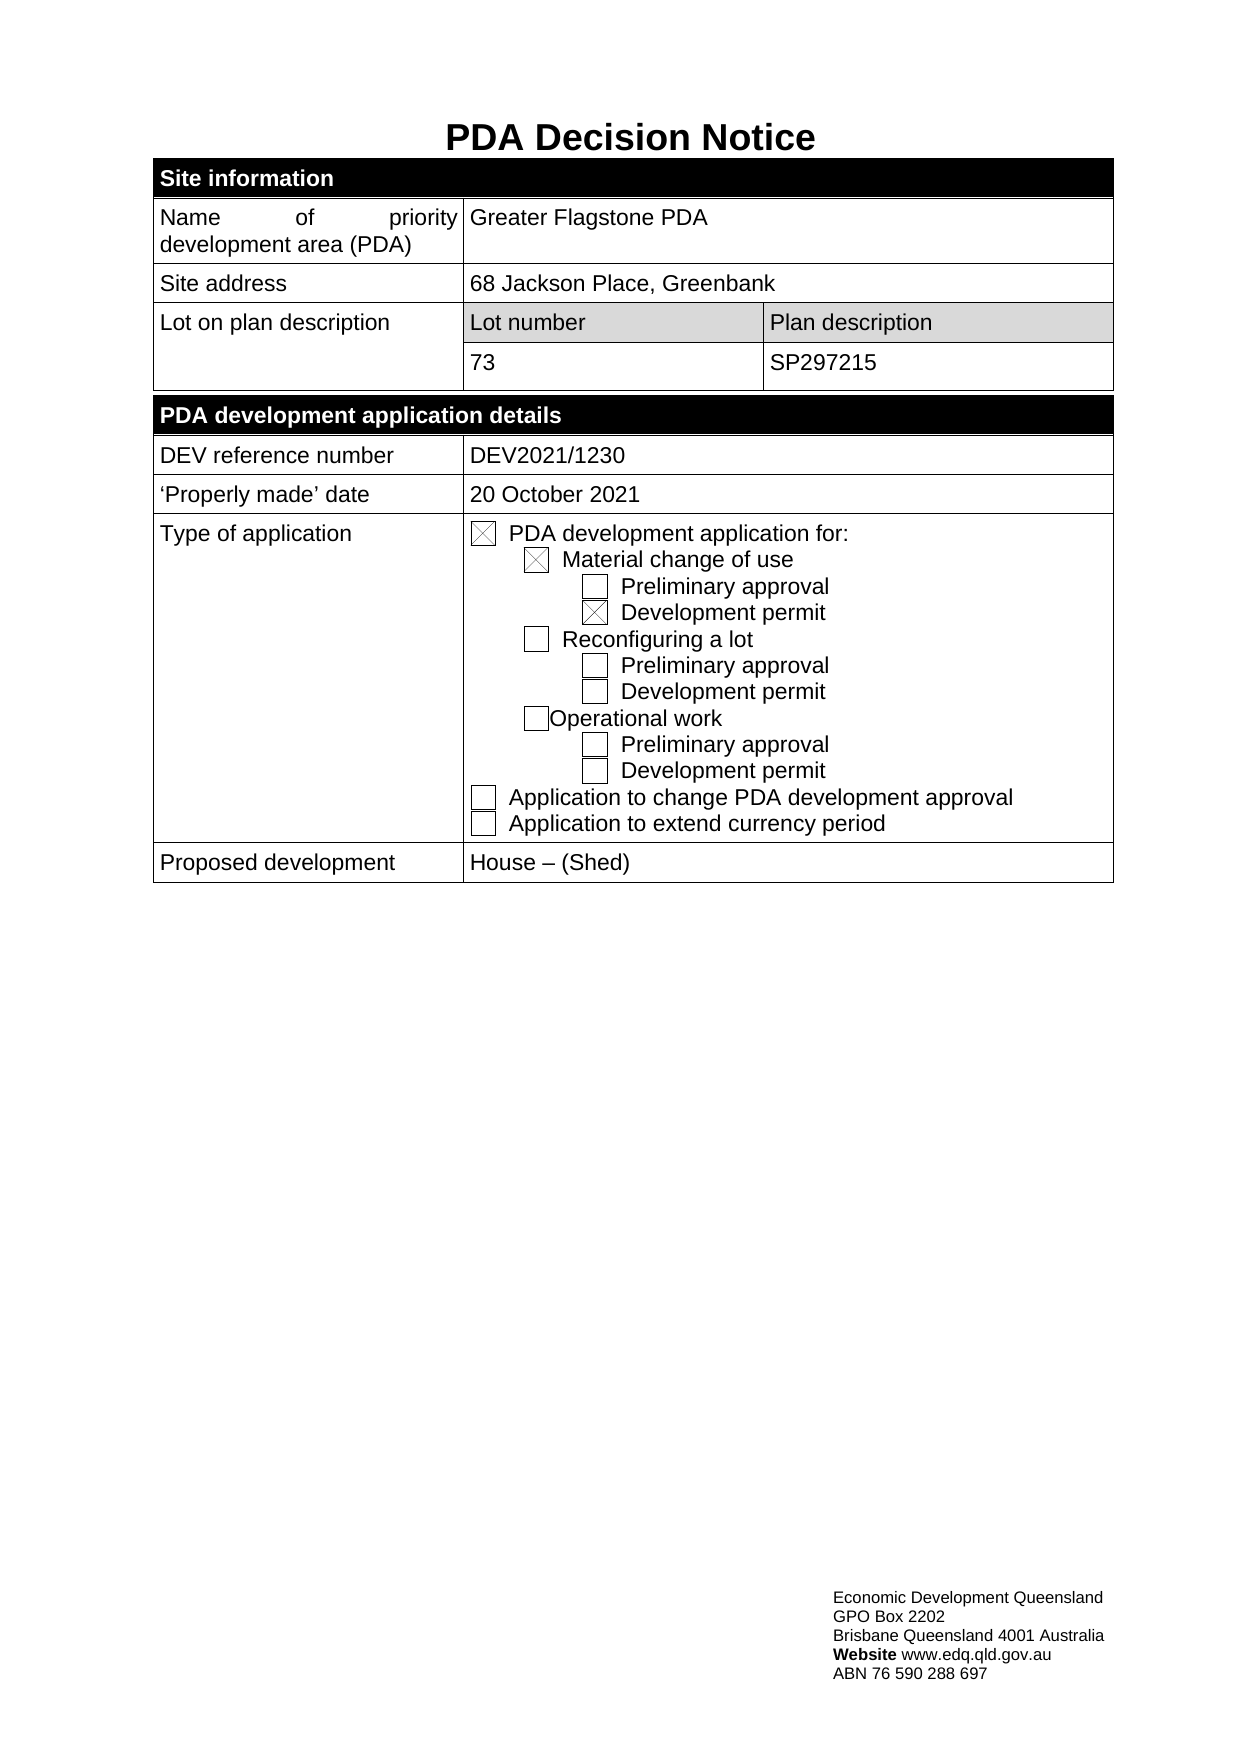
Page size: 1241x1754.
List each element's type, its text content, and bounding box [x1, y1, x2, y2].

table_cell Greater Flagstone PDA [464, 199, 1113, 263]
table_cell Name of priority development area (PDA) [154, 199, 463, 263]
table_cell Site address [154, 264, 463, 302]
table_cell DEV2021/1230 [464, 436, 1113, 474]
table_cell 20 October 2021 [464, 475, 1113, 513]
table_cell PDA development application for: Material change of use Preliminary approval Development permit Reconfiguring a lot Preliminary approval Development permit Operational work Preliminary approval Development permit Application to change PDA development approval Application to extend currency period [464, 514, 1113, 842]
table_cell 73 [464, 343, 763, 389]
table_header Site information [154, 159, 1113, 197]
table_header PDA development application details [154, 396, 1113, 434]
table_cell [464, 843, 1113, 882]
table_cell ‘Properly made’ date [154, 475, 463, 513]
table_cell Plan description [764, 303, 1113, 342]
text PDA Decision Notice [153, 115, 1107, 158]
table_cell DEV reference number [154, 436, 463, 474]
table_cell Lot number [464, 303, 763, 342]
table_cell SP297215 [764, 343, 1113, 389]
table_cell Proposed development [154, 843, 463, 882]
table_cell 68 Jackson Place, Greenbank [464, 264, 1113, 302]
table_cell Type of application [154, 514, 463, 842]
table_cell Lot on plan description [154, 303, 463, 389]
